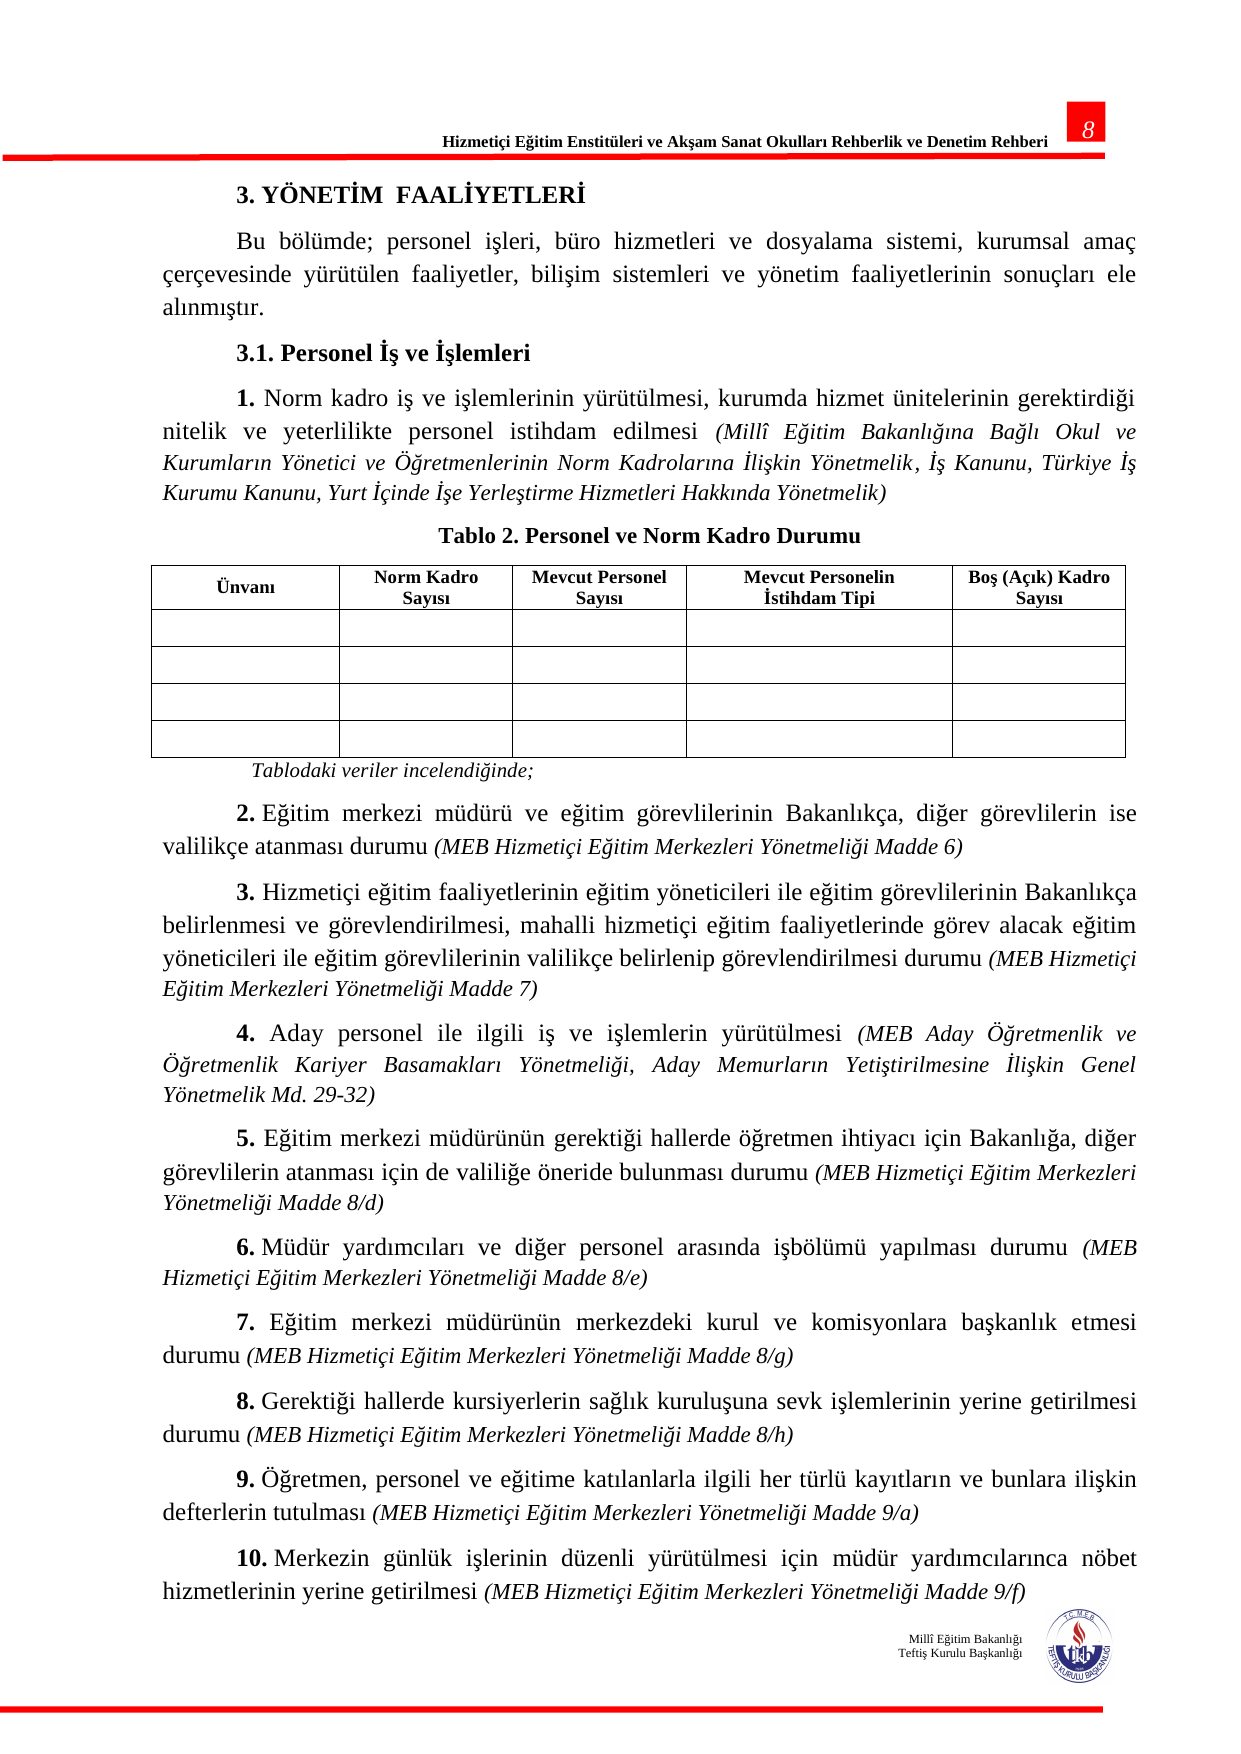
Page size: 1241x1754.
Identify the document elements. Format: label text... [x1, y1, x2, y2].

table_cell [340, 684, 512, 720]
table_cell [687, 684, 952, 720]
table_cell [513, 610, 686, 646]
table_header Ünvanı [152, 566, 339, 609]
subtitle 3. YÖNETİM FAALİYETLERİ [236, 181, 1137, 209]
table_cell [687, 610, 952, 646]
text 7. Eğitim merkezi müdürünün merkezdeki kurul ve komisyonlara başkanlık etmesi durumu (MEB Hizmetiçi Eğitim Merkezleri Yönetmeliği Madde 8/g) [162, 1307, 1137, 1369]
table_cell [152, 684, 339, 720]
text 4. Aday personel ile ilgili iş ve işlemlerin yürütülmesi (MEB Aday Öğretmenlik ve Öğretmenlik Kariyer Basamakları Yönetmeliği, Aday Memurların Yetiştirilmesine İlişkin Genel Yönetmelik Md. 29-32) [162, 1018, 1137, 1107]
table_cell [513, 721, 686, 757]
table_cell [152, 610, 339, 646]
table_cell [513, 684, 686, 720]
table_cell [152, 721, 339, 757]
text 1. Norm kadro iş ve işlemlerinin yürütülmesi, kurumda hizmet ünitelerinin gerektirdiği nitelik ve yeterlilikte personel istihdam edilmesi (Millî Eğitim Bakanlığına Bağlı Okul ve Kurumların Yönetici ve Öğretmenlerinin Norm Kadrolarına İlişkin Yönetmelik, İş Kanunu, Türkiye İş Kurumu Kanunu, Yurt İçinde İşe Yerleştirme Hizmetleri Hakkında Yönetmelik) [162, 383, 1137, 505]
text 10. Merkezin günlük işlerinin düzenli yürütülmesi için müdür yardımcılarınca nöbet hizmetlerinin yerine getirilmesi (MEB Hizmetiçi Eğitim Merkezleri Yönetmeliği Madde 9/f) [162, 1543, 1137, 1604]
table_cell [513, 647, 686, 683]
text Tablo 2. Personel ve Norm Kadro Durumu [162, 522, 1137, 548]
text 8. Gerektiği hallerde kursiyerlerin sağlık kuruluşuna sevk işlemlerinin yerine getirilmesi durumu (MEB Hizmetiçi Eğitim Merkezleri Yönetmeliği Madde 8/h) [162, 1386, 1137, 1447]
table_cell [687, 647, 952, 683]
text 5. Eğitim merkezi müdürünün gerektiği hallerde öğretmen ihtiyacı için Bakanlığa, diğer görevlilerin atanması için de valiliğe öneride bulunması durumu (MEB Hizmetiçi Eğitim Merkezleri Yönetmeliği Madde 8/d) [162, 1123, 1137, 1216]
table_cell [687, 721, 952, 757]
text 3. Hizmetiçi eğitim faaliyetlerinin eğitim yöneticileri ile eğitim görevlilerinin Bakanlıkça belirlenmesi ve görevlendirilmesi, mahalli hizmetiçi eğitim faaliyetlerinde görev alacak eğitim yöneticileri ile eğitim görevlilerinin valilikçe belirlenip görevlendirilmesi durumu (MEB Hizmetiçi Eğitim Merkezleri Yönetmeliği Madde 7) [162, 877, 1137, 1002]
table_cell [953, 610, 1125, 646]
table_header Norm Kadro Sayısı [340, 566, 512, 609]
table_cell [340, 610, 512, 646]
table_cell [340, 647, 512, 683]
table_header Boş (Açık) Kadro Sayısı [953, 566, 1125, 609]
table_cell [953, 721, 1125, 757]
table_cell [152, 647, 339, 683]
table_cell [953, 684, 1125, 720]
text 2. Eğitim merkezi müdürü ve eğitim görevlilerinin Bakanlıkça, diğer görevlilerin ise valilikçe atanması durumu (MEB Hizmetiçi Eğitim Merkezleri Yönetmeliği Madde 6) [162, 798, 1137, 860]
table_header Mevcut Personelin İstihdam Tipi [687, 566, 952, 609]
table_cell [340, 721, 512, 757]
table_header Mevcut Personel Sayısı [513, 566, 686, 609]
text 6. Müdür yardımcıları ve diğer personel arasında işbölümü yapılması durumu (MEB Hizmetiçi Eğitim Merkezleri Yönetmeliği Madde 8/e) [162, 1232, 1137, 1291]
table_cell [953, 647, 1125, 683]
text Tablodaki veriler incelendiğinde; [162, 758, 1137, 782]
text 9. Öğretmen, personel ve eğitime katılanlarla ilgili her türlü kayıtların ve bunlara ilişkin defterlerin tutulması (MEB Hizmetiçi Eğitim Merkezleri Yönetmeliği Madde 9/a) [162, 1464, 1137, 1526]
text Bu bölümde; personel işleri, büro hizmetleri ve dosyalama sistemi, kurumsal amaç çerçevesinde yürütülen faaliyetler, bilişim sistemleri ve yönetim faaliyetlerinin sonuçları ele alınmıştır. [162, 226, 1137, 321]
subtitle 3.1. Personel İş ve İşlemleri [236, 338, 1137, 366]
picture [1045, 1608, 1115, 1684]
